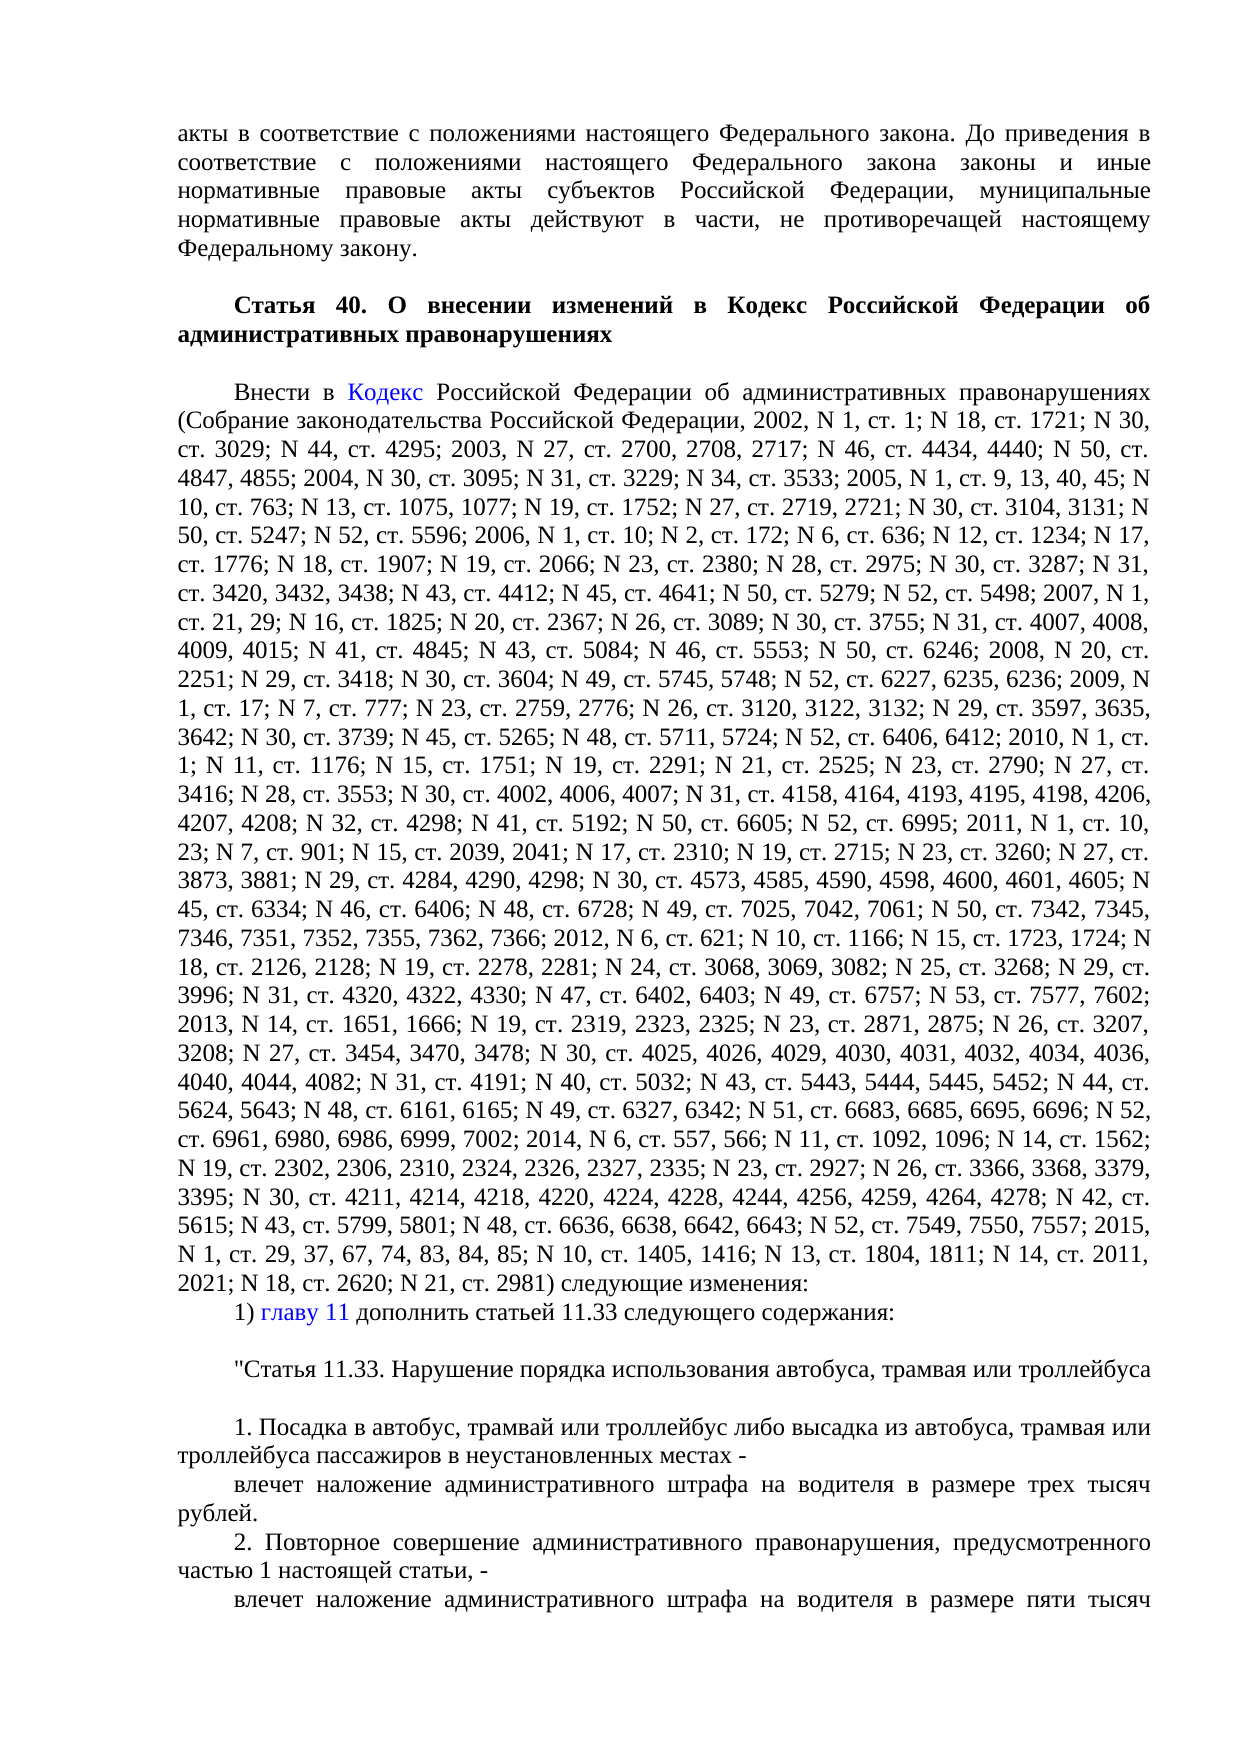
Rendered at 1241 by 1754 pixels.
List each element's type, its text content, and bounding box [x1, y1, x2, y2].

text 1. Посадка в автобус, трамвай или троллейбус либо высадка из автобуса, трамвая или троллейбуса пассажиров в неустановленных местах - [177, 1412, 1152, 1469]
text "Статья 11.33. Нарушение порядка использования автобуса, трамвая или троллейбуса [177, 1354, 1152, 1383]
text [177, 1584, 1152, 1613]
text Внести в Кодекс Российской Федерации об административных правонарушениях (Собрание законодательства Российской Федерации, 2002, N 1, ст. 1; N 18, ст. 1721; N 30, ст. 3029; N 44, ст. 4295; 2003, N 27, ст. 2700, 2708, 2717; N 46, ст. 4434, 4440; N 50, ст. 4847, 4855; 2004, N 30, ст. 3095; N 31, ст. 3229; N 34, ст. 3533; 2005, N 1, ст. 9, 13, 40, 45; N 10, ст. 763; N 13, ст. 1075, 1077; N 19, ст. 1752; N 27, ст. 2719, 2721; N 30, ст. 3104, 3131; N 50, ст. 5247; N 52, ст. 5596; 2006, N 1, ст. 10; N 2, ст. 172; N 6, ст. 636; N 12, ст. 1234; N 17, ст. 1776; N 18, ст. 1907; N 19, ст. 2066; N 23, ст. 2380; N 28, ст. 2975; N 30, ст. 3287; N 31, ст. 3420, 3432, 3438; N 43, ст. 4412; N 45, ст. 4641; N 50, ст. 5279; N 52, ст. 5498; 2007, N 1, ст. 21, 29; N 16, ст. 1825; N 20, ст. 2367; N 26, ст. 3089; N 30, ст. 3755; N 31, ст. 4007, 4008, 4009, 4015; N 41, ст. 4845; N 43, ст. 5084; N 46, ст. 5553; N 50, ст. 6246; 2008, N 20, ст. 2251; N 29, ст. 3418; N 30, ст. 3604; N 49, ст. 5745, 5748; N 52, ст. 6227, 6235, 6236; 2009, N 1, ст. 17; N 7, ст. 777; N 23, ст. 2759, 2776; N 26, ст. 3120, 3122, 3132; N 29, ст. 3597, 3635, 3642; N 30, ст. 3739; N 45, ст. 5265; N 48, ст. 5711, 5724; N 52, ст. 6406, 6412; 2010, N 1, ст. 1; N 11, ст. 1176; N 15, ст. 1751; N 19, ст. 2291; N 21, ст. 2525; N 23, ст. 2790; N 27, ст. 3416; N 28, ст. 3553; N 30, ст. 4002, 4006, 4007; N 31, ст. 4158, 4164, 4193, 4195, 4198, 4206, 4207, 4208; N 32, ст. 4298; N 41, ст. 5192; N 50, ст. 6605; N 52, ст. 6995; 2011, N 1, ст. 10, 23; N 7, ст. 901; N 15, ст. 2039, 2041; N 17, ст. 2310; N 19, ст. 2715; N 23, ст. 3260; N 27, ст. 3873, 3881; N 29, ст. 4284, 4290, 4298; N 30, ст. 4573, 4585, 4590, 4598, 4600, 4601, 4605; N 45, ст. 6334; N 46, ст. 6406; N 48, ст. 6728; N 49, ст. 7025, 7042, 7061; N 50, ст. 7342, 7345, 7346, 7351, 7352, 7355, 7362, 7366; 2012, N 6, ст. 621; N 10, ст. 1166; N 15, ст. 1723, 1724; N 18, ст. 2126, 2128; N 19, ст. 2278, 2281; N 24, ст. 3068, 3069, 3082; N 25, ст. 3268; N 29, ст. 3996; N 31, ст. 4320, 4322, 4330; N 47, ст. 6402, 6403; N 49, ст. 6757; N 53, ст. 7577, 7602; 2013, N 14, ст. 1651, 1666; N 19, ст. 2319, 2323, 2325; N 23, ст. 2871, 2875; N 26, ст. 3207, 3208; N 27, ст. 3454, 3470, 3478; N 30, ст. 4025, 4026, 4029, 4030, 4031, 4032, 4034, 4036, 4040, 4044, 4082; N 31, ст. 4191; N 40, ст. 5032; N 43, ст. 5443, 5444, 5445, 5452; N 44, ст. 5624, 5643; N 48, ст. 6161, 6165; N 49, ст. 6327, 6342; N 51, ст. 6683, 6685, 6695, 6696; N 52, ст. 6961, 6980, 6986, 6999, 7002; 2014, N 6, ст. 557, 566; N 11, ст. 1092, 1096; N 14, ст. 1562; N 19, ст. 2302, 2306, 2310, 2324, 2326, 2327, 2335; N 23, ст. 2927; N 26, ст. 3366, 3368, 3379, 3395; N 30, ст. 4211, 4214, 4218, 4220, 4224, 4228, 4244, 4256, 4259, 4264, 4278; N 42, ст. 5615; N 43, ст. 5799, 5801; N 48, ст. 6636, 6638, 6642, 6643; N 52, ст. 7549, 7550, 7557; 2015, N 1, ст. 29, 37, 67, 74, 83, 84, 85; N 10, ст. 1405, 1416; N 13, ст. 1804, 1811; N 14, ст. 2011, 2021; N 18, ст. 2620; N 21, ст. 2981) следующие изменения: [177, 377, 1152, 1297]
text 2. Повторное совершение административного правонарушения, предусмотренного частью 1 настоящей статьи, - [177, 1527, 1152, 1584]
title Статья 40. О внесении изменений в Кодекс Российской Федерации об административных правонарушениях [177, 291, 1152, 348]
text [177, 118, 1152, 262]
text влечет наложение административного штрафа на водителя в размере трех тысяч рублей. [177, 1469, 1152, 1527]
text 1) главу 11 дополнить статьей 11.33 следующего содержания: [177, 1297, 1152, 1326]
